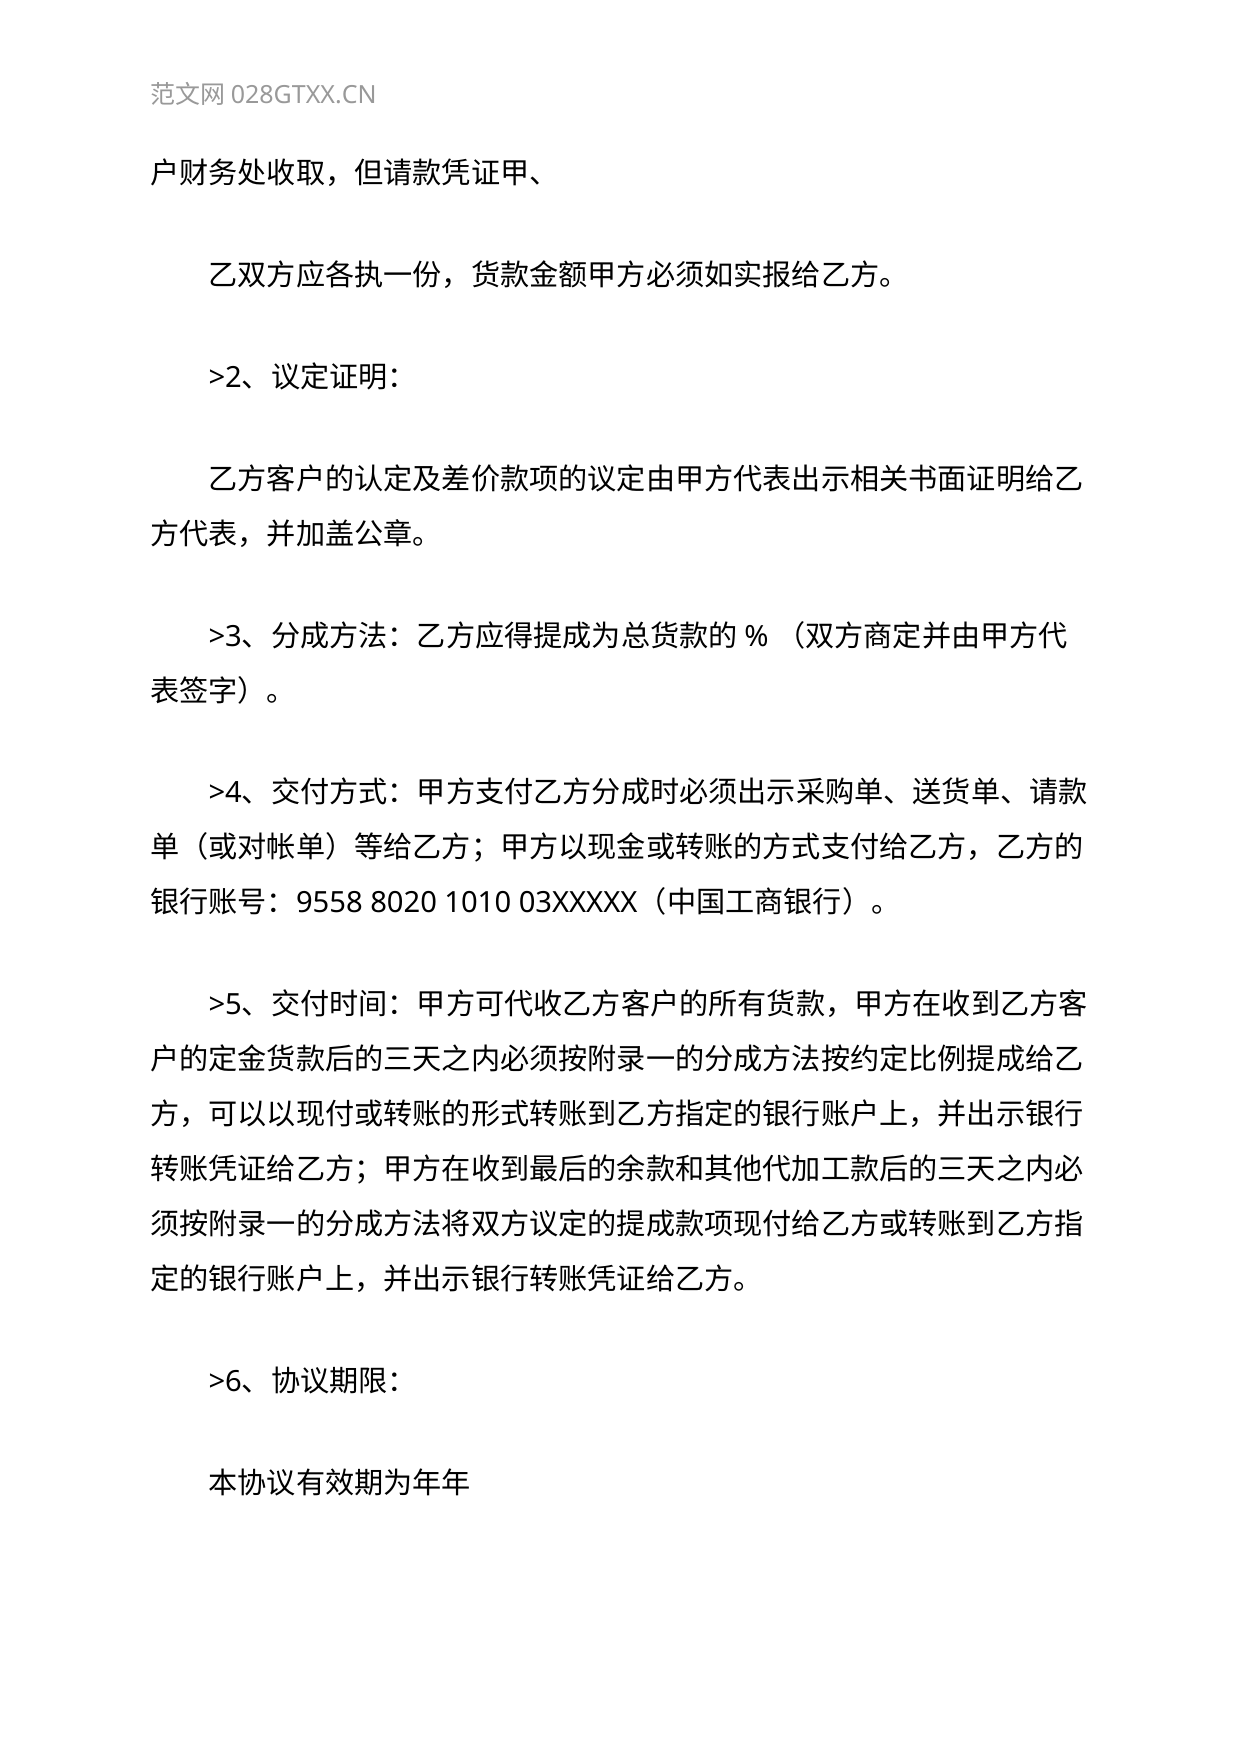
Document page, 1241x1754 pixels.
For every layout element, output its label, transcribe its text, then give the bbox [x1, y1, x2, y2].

text >4、交付方式：甲方支付乙方分成时必须出示采购单、送货单、请款单（或对帐单）等给乙方；甲方以现金或转账的方式支付给乙方，乙方的银行账号：9558 8020 1010 03XXXXX（中国工商银行）。 [150, 769, 1090, 921]
text 本协议有效期为年年 [150, 1459, 1090, 1501]
text >5、交付时间：甲方可代收乙方客户的所有货款，甲方在收到乙方客户的定金货款后的三天之内必须按附录一的分成方法按约定比例提成给乙方，可以以现付或转账的形式转账到乙方指定的银行账户上，并出示银行转账凭证给乙方；甲方在收到最后的余款和其他代加工款后的三天之内必须按附录一的分成方法将双方议定的提成款项现付给乙方或转账到乙方指定的银行账户上，并出示银行转账凭证给乙方。 [150, 981, 1090, 1298]
text 乙双方应各执一份，货款金额甲方必须如实报给乙方。 [150, 252, 1090, 294]
text 乙方客户的认定及差价款项的议定由甲方代表出示相关书面证明给乙方代表，并加盖公章。 [150, 456, 1090, 553]
text >2、议定证明： [150, 353, 1090, 396]
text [150, 150, 1090, 192]
text >6、协议期限： [150, 1357, 1090, 1399]
text >3、分成方法：乙方应得提成为总货款的 % （双方商定并由甲方代表签字）。 [150, 612, 1090, 709]
